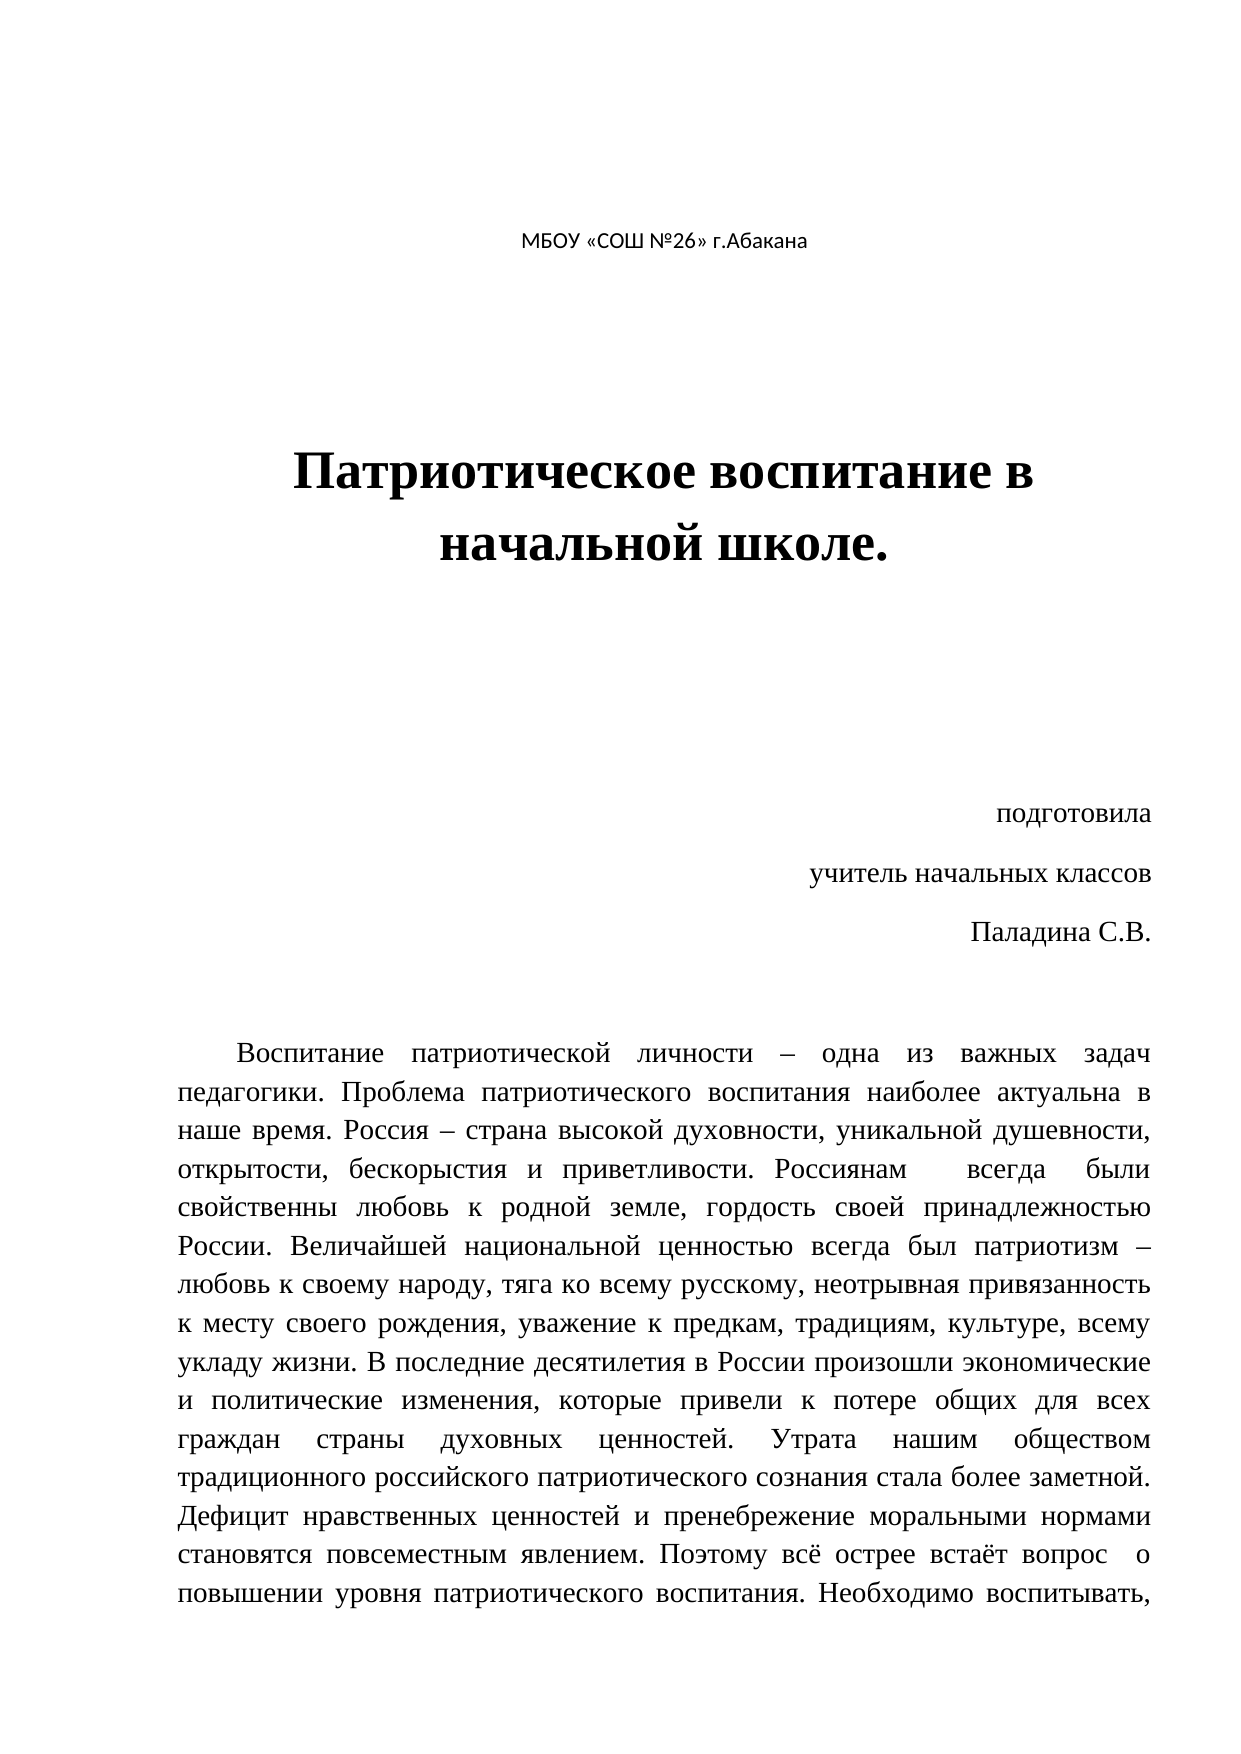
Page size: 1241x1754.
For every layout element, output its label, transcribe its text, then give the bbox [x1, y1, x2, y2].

text МБОУ «СОШ №26» г.Абакана [177, 226, 1152, 254]
text подготовила [177, 796, 1152, 829]
text Паладина С.В. [177, 914, 1152, 948]
text Патриотическое воспитание в начальной школе. [177, 438, 1152, 572]
text учитель начальных классов [177, 855, 1152, 888]
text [177, 1035, 1152, 1608]
